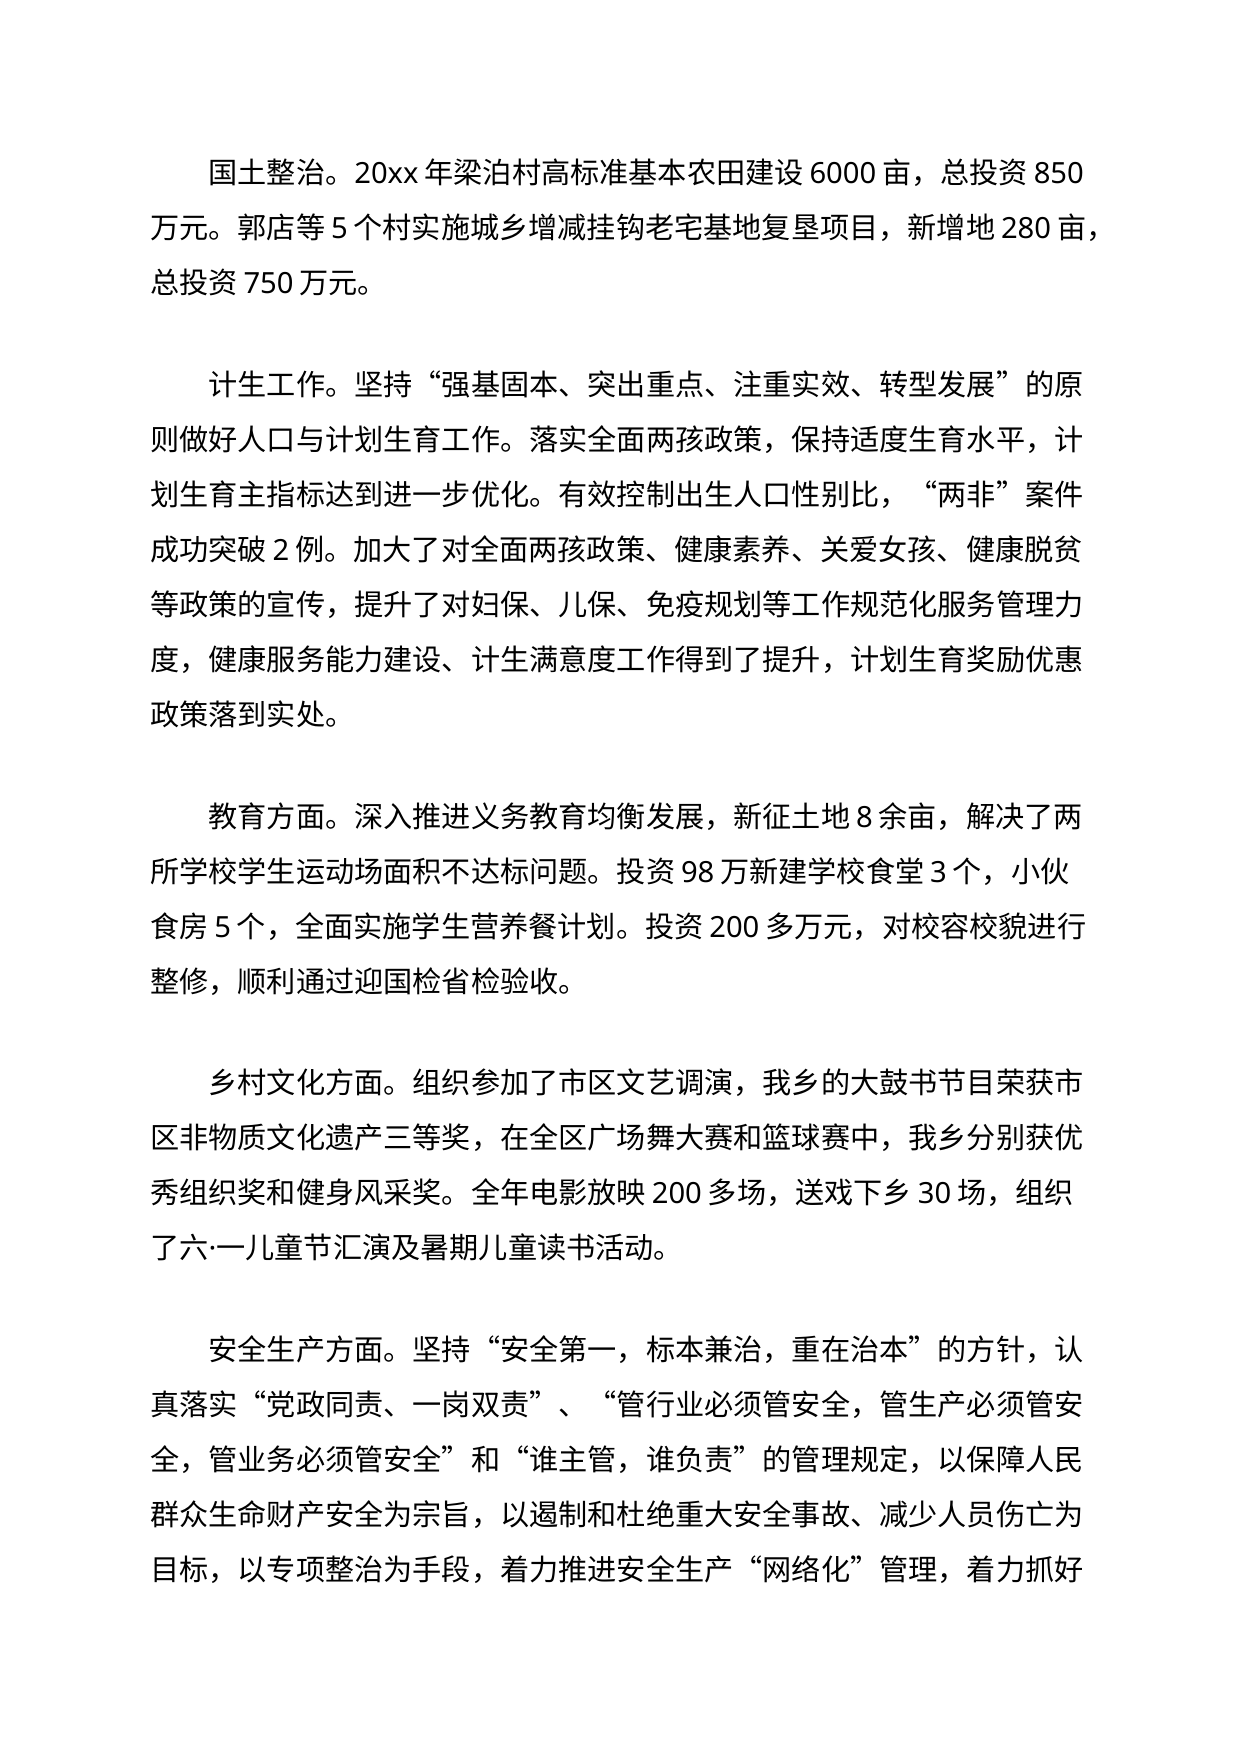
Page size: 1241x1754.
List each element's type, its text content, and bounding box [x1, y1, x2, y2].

text 乡村文化方面。组织参加了市区文艺调演，我乡的大鼓书节目荣获市区非物质文化遗产三等奖，在全区广场舞大赛和篮球赛中，我乡分别获优秀组织奖和健身风采奖。全年电影放映200多场，送戏下乡30场，组织了六·一儿童节汇演及暑期儿童读书活动。 [150, 1060, 1090, 1267]
text 国土整治。20xx年梁泊村高标准基本农田建设6000亩，总投资850万元。郭店等5个村实施城乡增减挂钩老宅基地复垦项目，新增地280亩，总投资750万元。 [150, 150, 1090, 302]
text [150, 1327, 1090, 1589]
text 教育方面。深入推进义务教育均衡发展，新征土地8余亩，解决了两所学校学生运动场面积不达标问题。投资98万新建学校食堂3个，小伙食房5个，全面实施学生营养餐计划。投资200多万元，对校容校貌进行整修，顺利通过迎国检省检验收。 [150, 793, 1090, 1001]
text 计生工作。坚持“强基固本、突出重点、注重实效、转型发展”的原则做好人口与计划生育工作。落实全面两孩政策，保持适度生育水平，计划生育主指标达到进一步优化。有效控制出生人口性别比，“两非”案件成功突破2例。加大了对全面两孩政策、健康素养、关爱女孩、健康脱贫等政策的宣传，提升了对妇保、儿保、免疫规划等工作规范化服务管理力度，健康服务能力建设、计生满意度工作得到了提升，计划生育奖励优惠政策落到实处。 [150, 362, 1090, 734]
